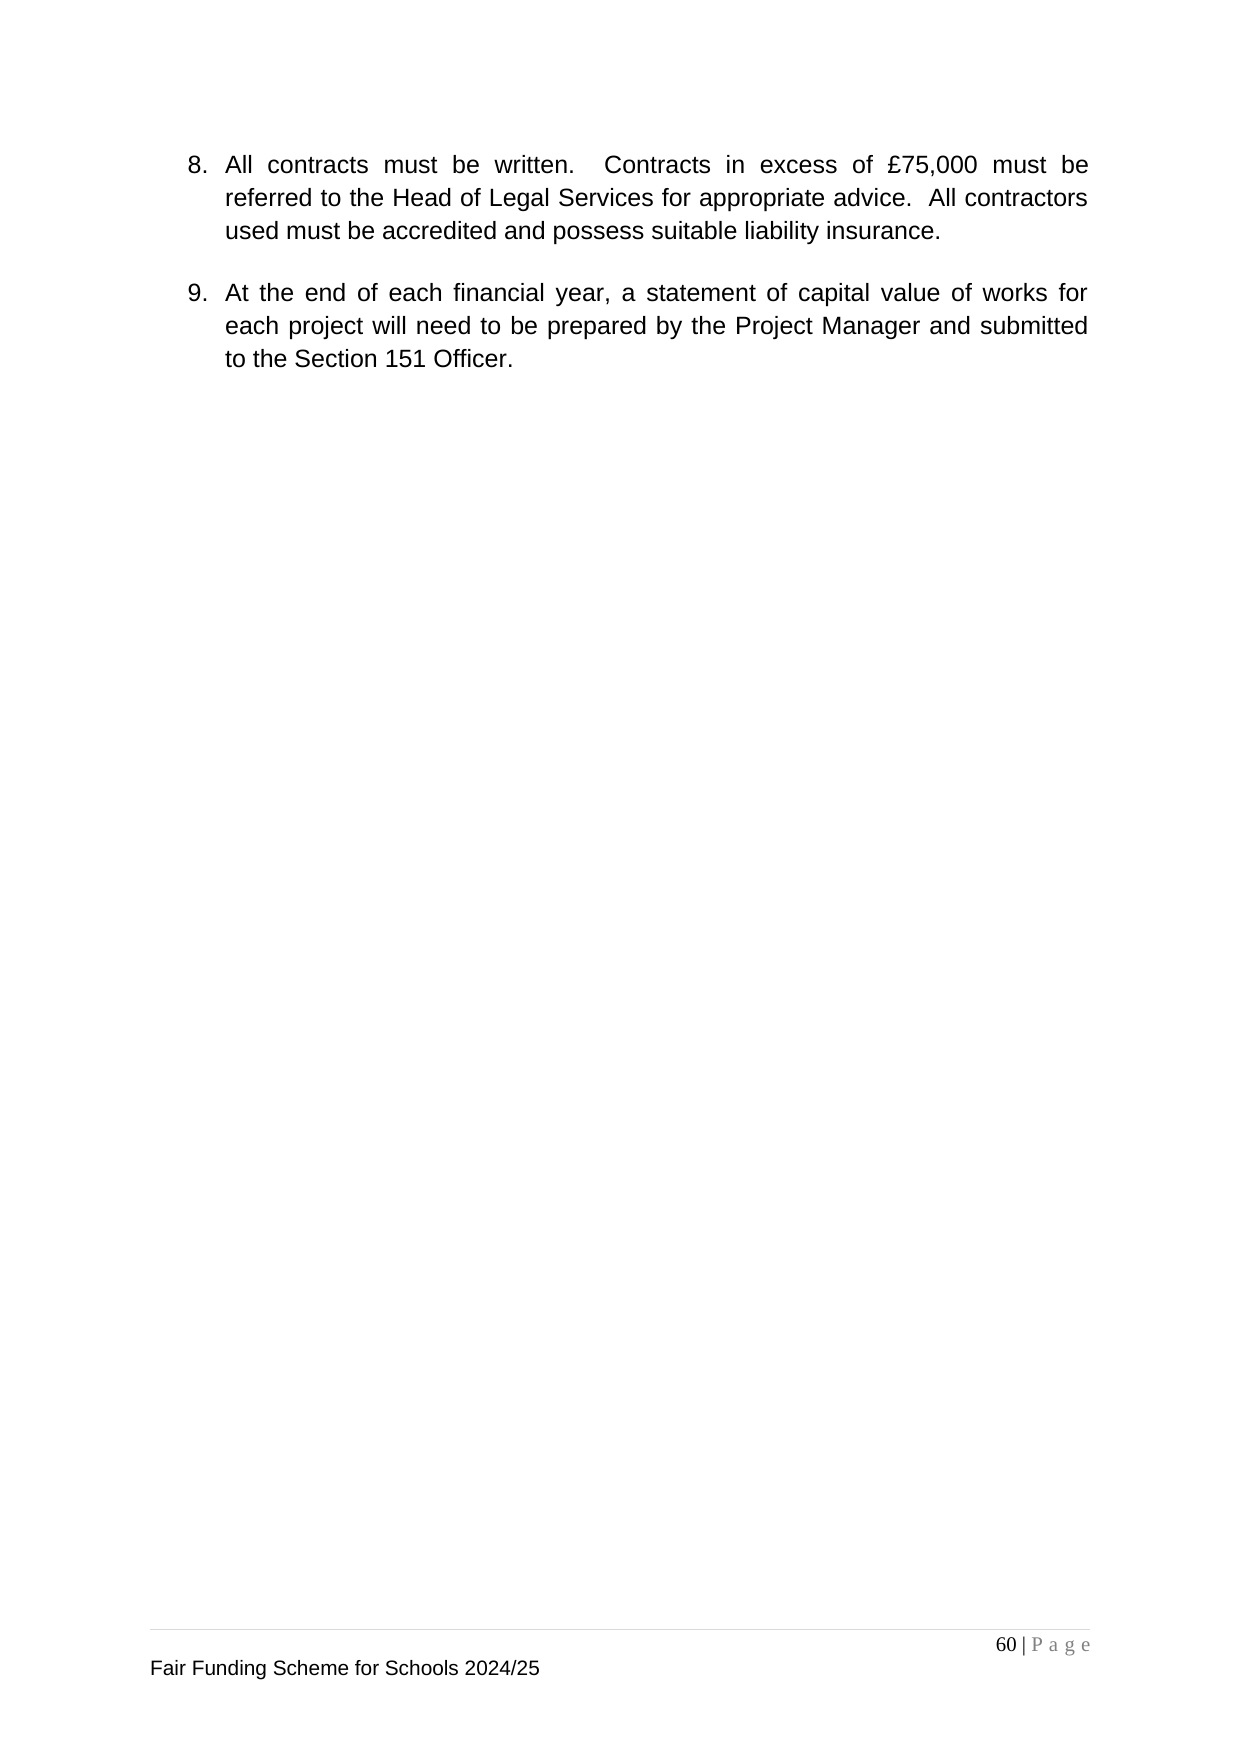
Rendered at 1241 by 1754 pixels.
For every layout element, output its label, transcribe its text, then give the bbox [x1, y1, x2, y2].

list All contracts must be written. Contracts in excess of £75,000 must be referred to the Head of Legal Services for appropriate advice. All contractors used must be accredited and possess suitable liability insurance. [187, 150, 1090, 245]
list At the end of each financial year, a statement of capital value of works for each project will need to be prepared by the Project Manager and submitted to the Section 151 Officer. [187, 278, 1090, 373]
